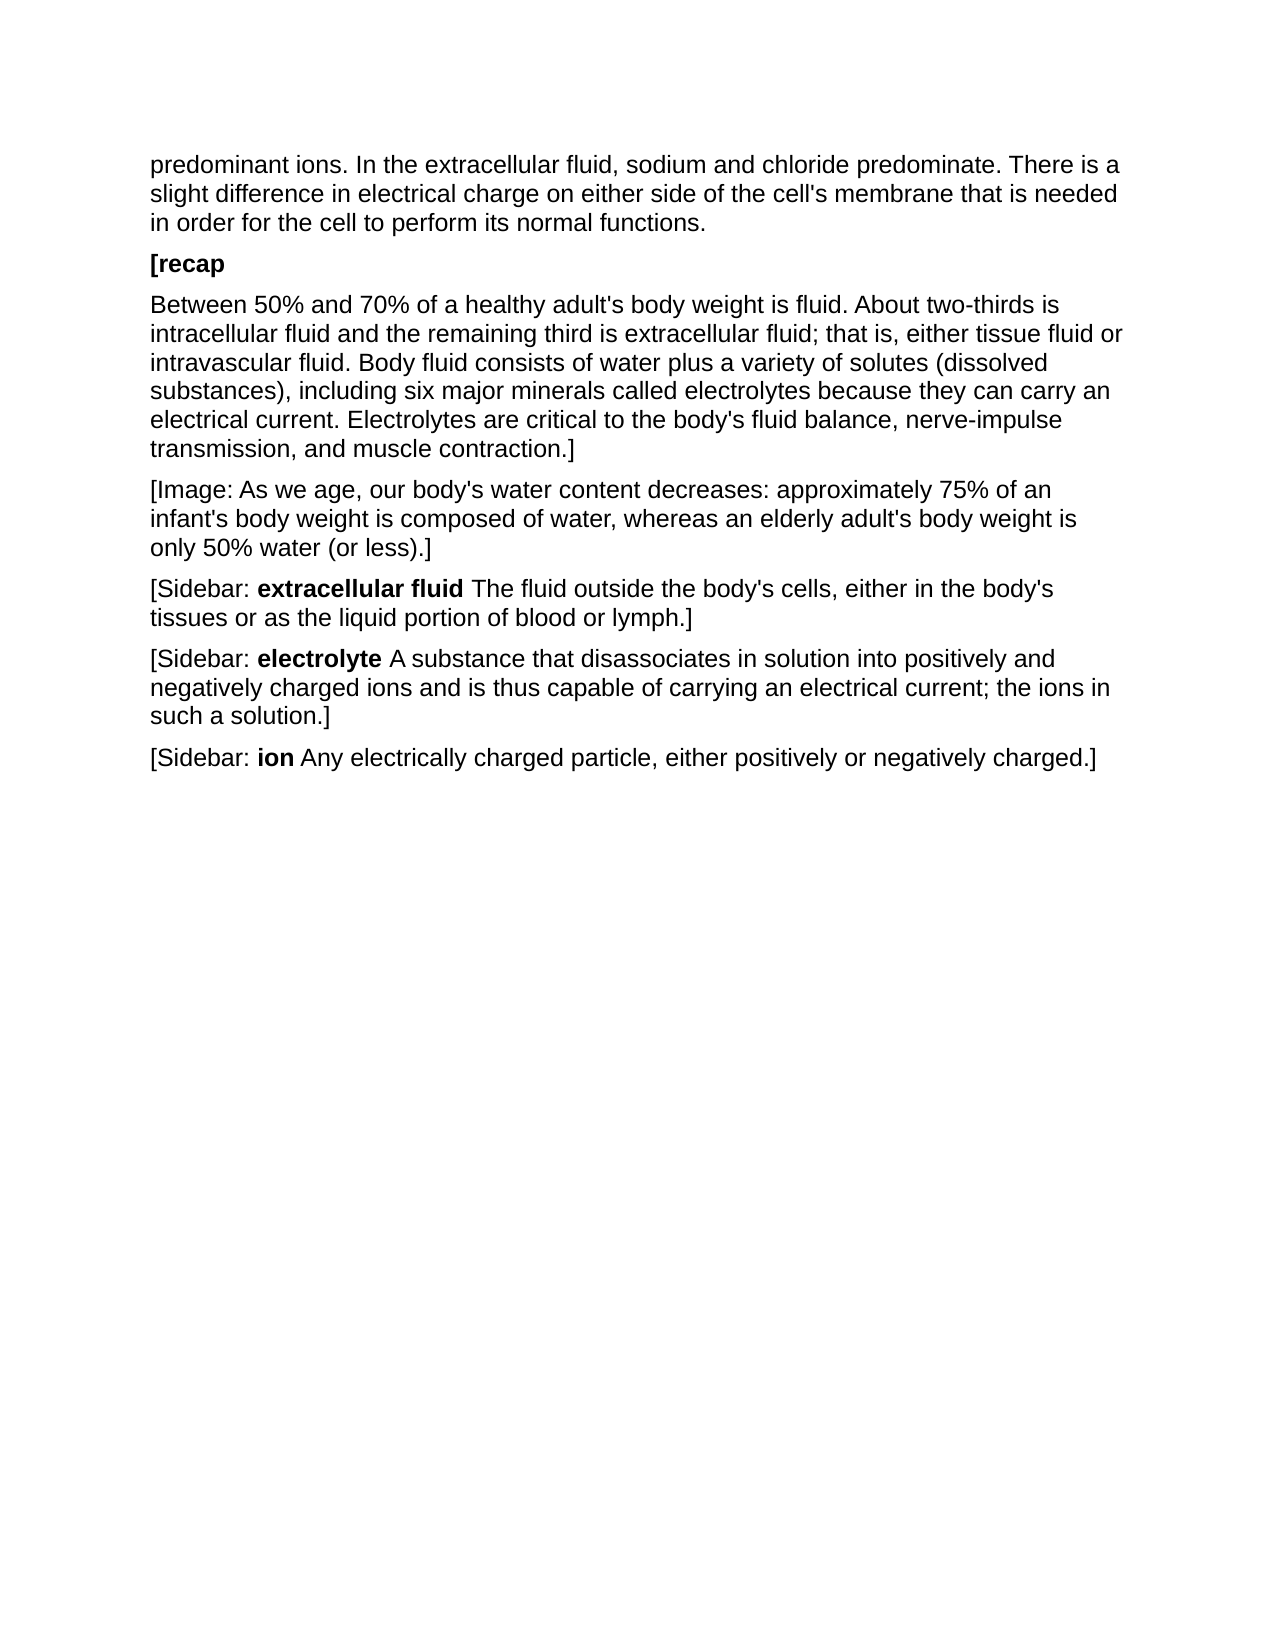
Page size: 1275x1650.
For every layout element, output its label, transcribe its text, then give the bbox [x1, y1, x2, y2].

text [150, 150, 1125, 236]
text [Sidebar: ion Any electrically charged particle, either positively or negatively charged.] [150, 742, 1125, 771]
text [Sidebar: extracellular fluid The fluid outside the body's cells, either in the body's tissues or as the liquid portion of blood or lymph.] [150, 574, 1125, 631]
text [recap [150, 249, 1125, 277]
text [Image: As we age, our body's water content decreases: approximately 75% of an infant's body weight is composed of water, whereas an elderly adult's body weight is only 50% water (or less).] [150, 475, 1125, 561]
text [Sidebar: electrolyte A substance that disassociates in solution into positively and negatively charged ions and is thus capable of carrying an electrical current; the ions in such a solution.] [150, 644, 1125, 730]
text Between 50% and 70% of a healthy adult's body weight is fluid. About two-thirds is intracellular fluid and the remaining third is extracellular fluid; that is, either tissue fluid or intravascular fluid. Body fluid consists of water plus a variety of solutes (dissolved substances), including six major minerals called electrolytes because they can carry an electrical current. Electrolytes are critical to the body's fluid balance, nerve-impulse transmission, and muscle contraction.] [150, 290, 1125, 462]
